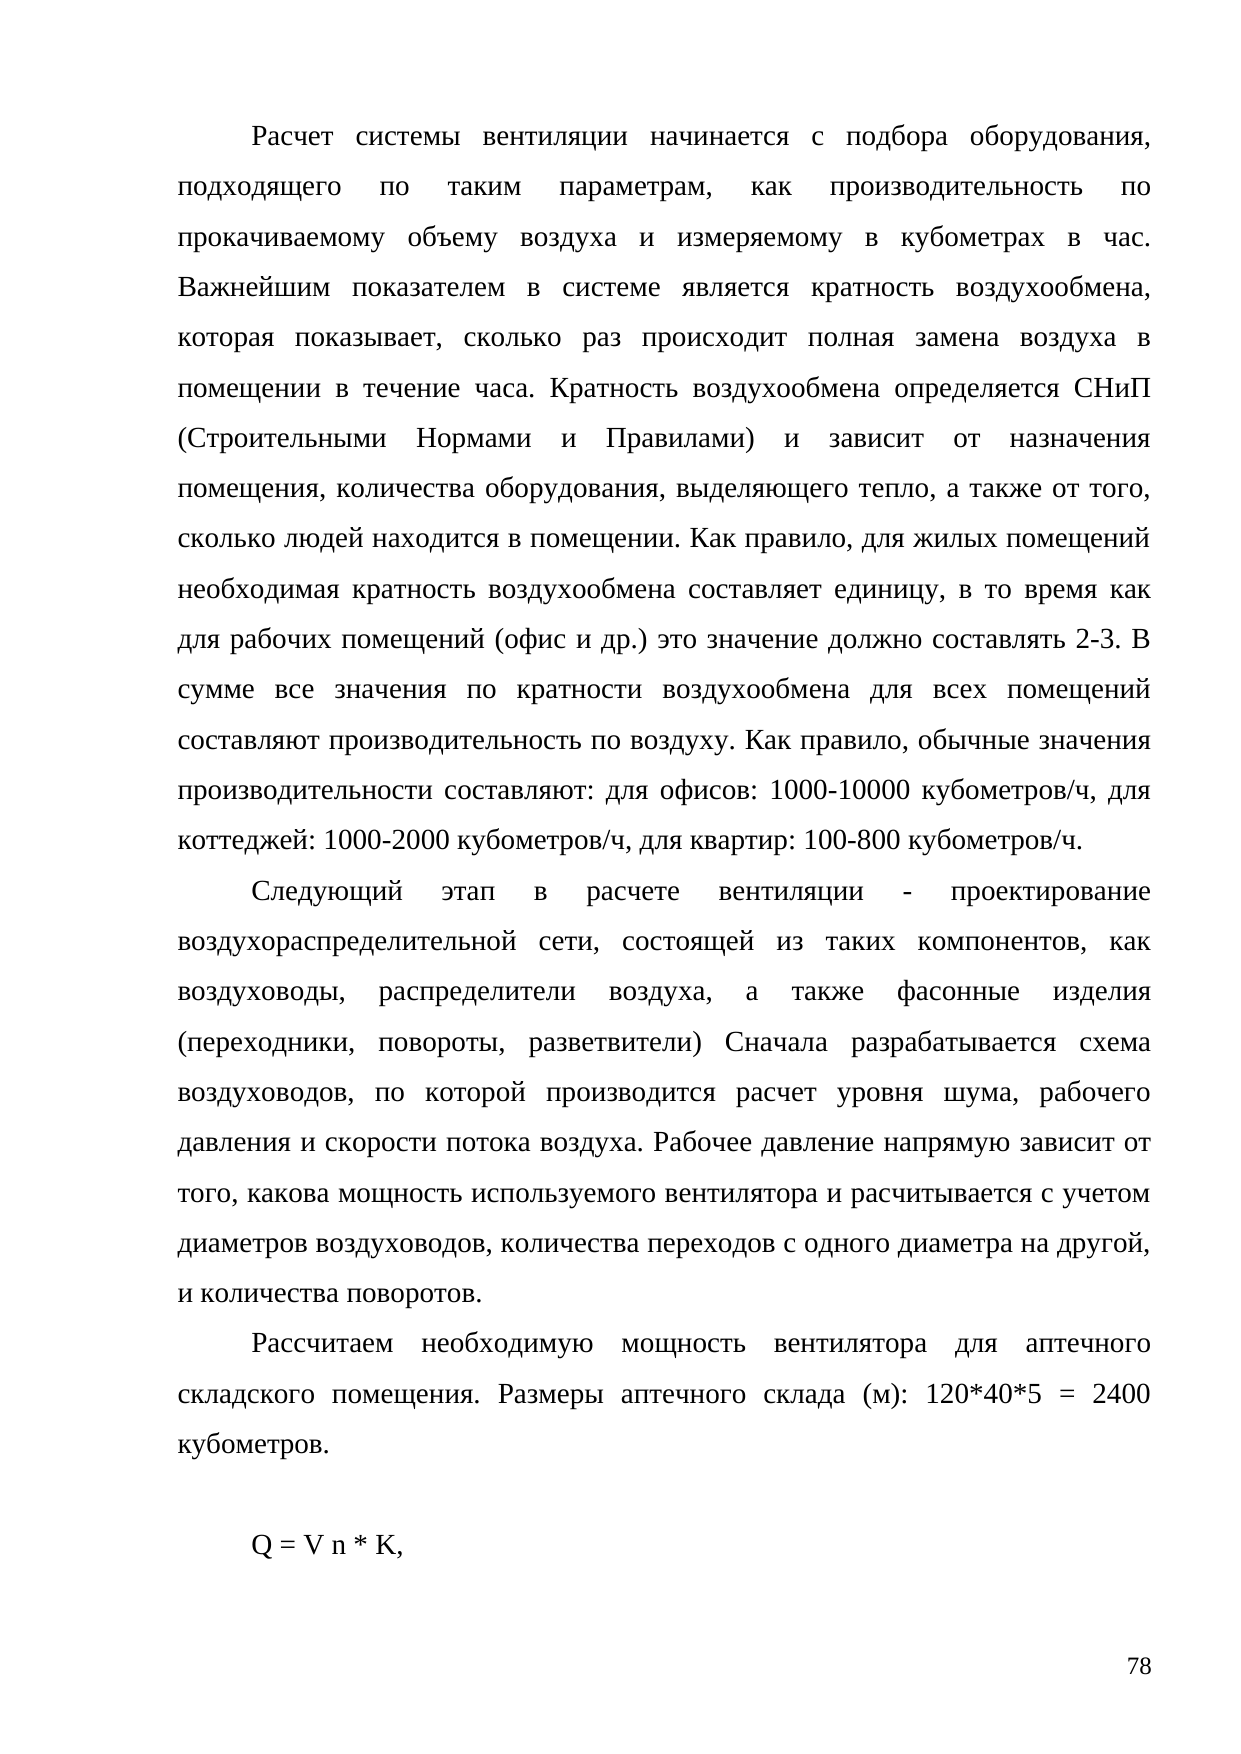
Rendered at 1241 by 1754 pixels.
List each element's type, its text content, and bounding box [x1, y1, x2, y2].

text Рассчитаем необходимую мощность вентилятора для аптечного складского помещения. Размеры аптечного склада (м): 120*40*5 = 2400 кубометров. [177, 1326, 1152, 1460]
text Следующий этап в расчете вентиляции - проектирование воздухораспределительной сети, состоящей из таких компонентов, как воздуховоды, распределители воздуха, а также фасонные изделия (переходники, повороты, разветвители) Сначала разрабатывается схема воздуховодов, по которой производится расчет уровня шума, рабочего давления и скорости потока воздуха. Рабочее давление напрямую зависит от того, какова мощность используемого вентилятора и расчитывается с учетом диаметров воздуховодов, количества переходов с одного диаметра на другой, и количества поворотов. [177, 873, 1152, 1309]
text Расчет системы вентиляции начинается с подбора оборудования, подходящего по таким параметрам, как производительность по прокачиваемому объему воздуха и измеряемому в кубометрах в час. Важнейшим показателем в системе является кратность воздухообмена, которая показывает, сколько раз происходит полная замена воздуха в помещении в течение часа. Кратность воздухообмена определяется СНиП (Строительными Нормами и Правилами) и зависит от назначения помещения, количества оборудования, выделяющего тепло, а также от того, сколько людей находится в помещении. Как правило, для жилых помещений необходимая кратность воздухообмена составляет единицу, в то время как для рабочих помещений (офис и др.) это значение должно составлять 2-3. В сумме все значения по кратности воздухообмена для всех помещений составляют производительность по воздуху. Как правило, обычные значения производительности составляют: для офисов: 1000-10000 кубометров/ч, для коттеджей: 1000-2000 кубометров/ч, для квартир: 100-800 кубометров/ч. [177, 118, 1152, 856]
text Q = V n * K, [177, 1527, 1152, 1560]
